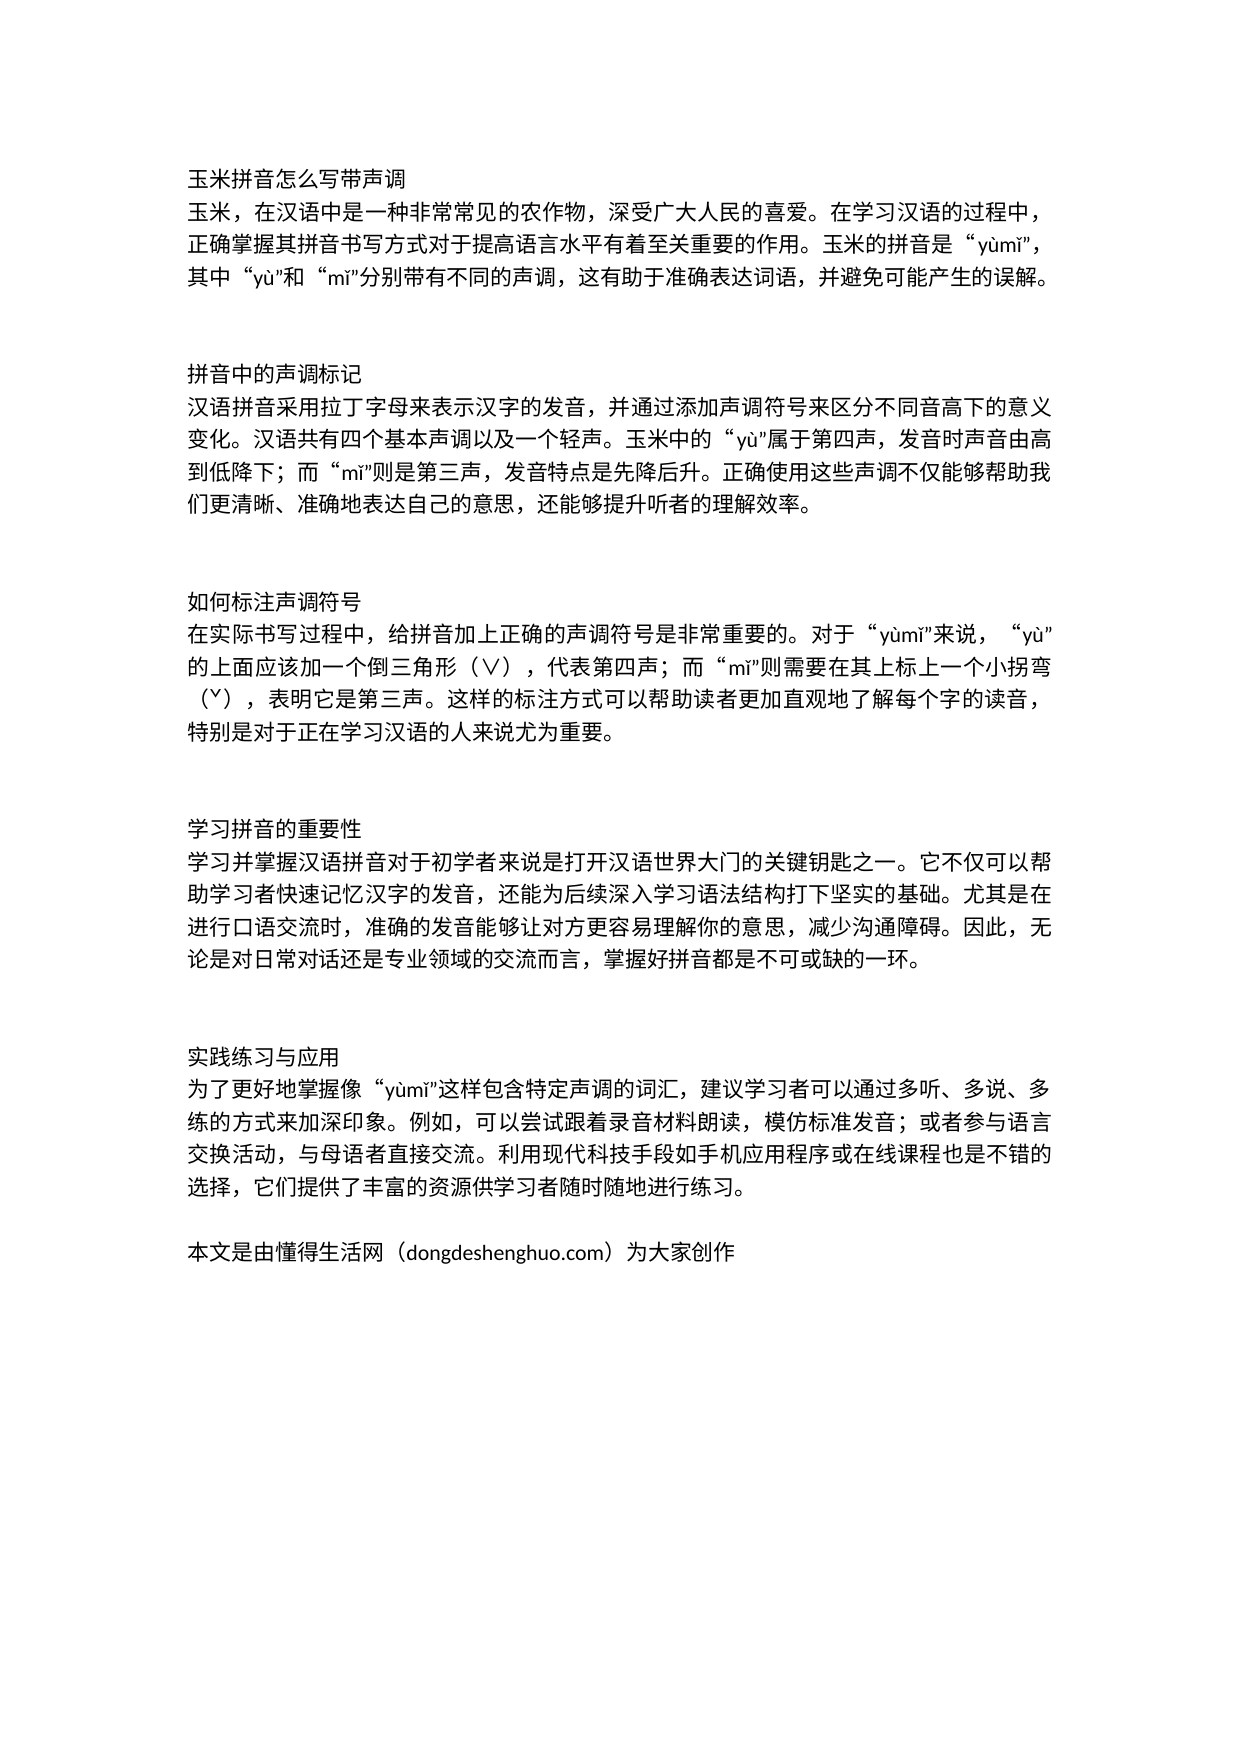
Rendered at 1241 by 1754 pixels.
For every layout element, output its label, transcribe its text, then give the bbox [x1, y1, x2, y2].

text 本文是由懂得生活网（dongdeshenghuo.com）为大家创作 [187, 1234, 1053, 1267]
text 学习拼音的重要性 [187, 812, 1053, 844]
text 学习并掌握汉语拼音对于初学者来说是打开汉语世界大门的关键钥匙之一。它不仅可以帮助学习者快速记忆汉字的发音，还能为后续深入学习语法结构打下坚实的基础。尤其是在进行口语交流时，准确的发音能够让对方更容易理解你的意思，减少沟通障碍。因此，无论是对日常对话还是专业领域的交流而言，掌握好拼音都是不可或缺的一环。 [187, 844, 1053, 974]
text 玉米，在汉语中是一种非常常见的农作物，深受广大人民的喜爱。在学习汉语的过程中，正确掌握其拼音书写方式对于提高语言水平有着至关重要的作用。玉米的拼音是“yùmǐ”，其中“yù”和“mǐ”分别带有不同的声调，这有助于准确表达词语，并避免可能产生的误解。 [187, 194, 1053, 292]
text 玉米拼音怎么写带声调 [187, 162, 1053, 194]
text 如何标注声调符号 [187, 584, 1053, 617]
text 汉语拼音采用拉丁字母来表示汉字的发音，并通过添加声调符号来区分不同音高下的意义变化。汉语共有四个基本声调以及一个轻声。玉米中的“yù”属于第四声，发音时声音由高到低降下；而“mǐ”则是第三声，发音特点是先降后升。正确使用这些声调不仅能够帮助我们更清晰、准确地表达自己的意思，还能够提升听者的理解效率。 [187, 389, 1053, 519]
text 实践练习与应用 [187, 1039, 1053, 1072]
text 为了更好地掌握像“yùmǐ”这样包含特定声调的词汇，建议学习者可以通过多听、多说、多练的方式来加深印象。例如，可以尝试跟着录音材料朗读，模仿标准发音；或者参与语言交换活动，与母语者直接交流。利用现代科技手段如手机应用程序或在线课程也是不错的选择，它们提供了丰富的资源供学习者随时随地进行练习。 [187, 1072, 1053, 1202]
text 拼音中的声调标记 [187, 357, 1053, 389]
text 在实际书写过程中，给拼音加上正确的声调符号是非常重要的。对于“yùmǐ”来说，“yù”的上面应该加一个倒三角形（∨），代表第四声；而“mǐ”则需要在其上标上一个小拐弯（ˇ），表明它是第三声。这样的标注方式可以帮助读者更加直观地了解每个字的读音，特别是对于正在学习汉语的人来说尤为重要。 [187, 617, 1053, 747]
